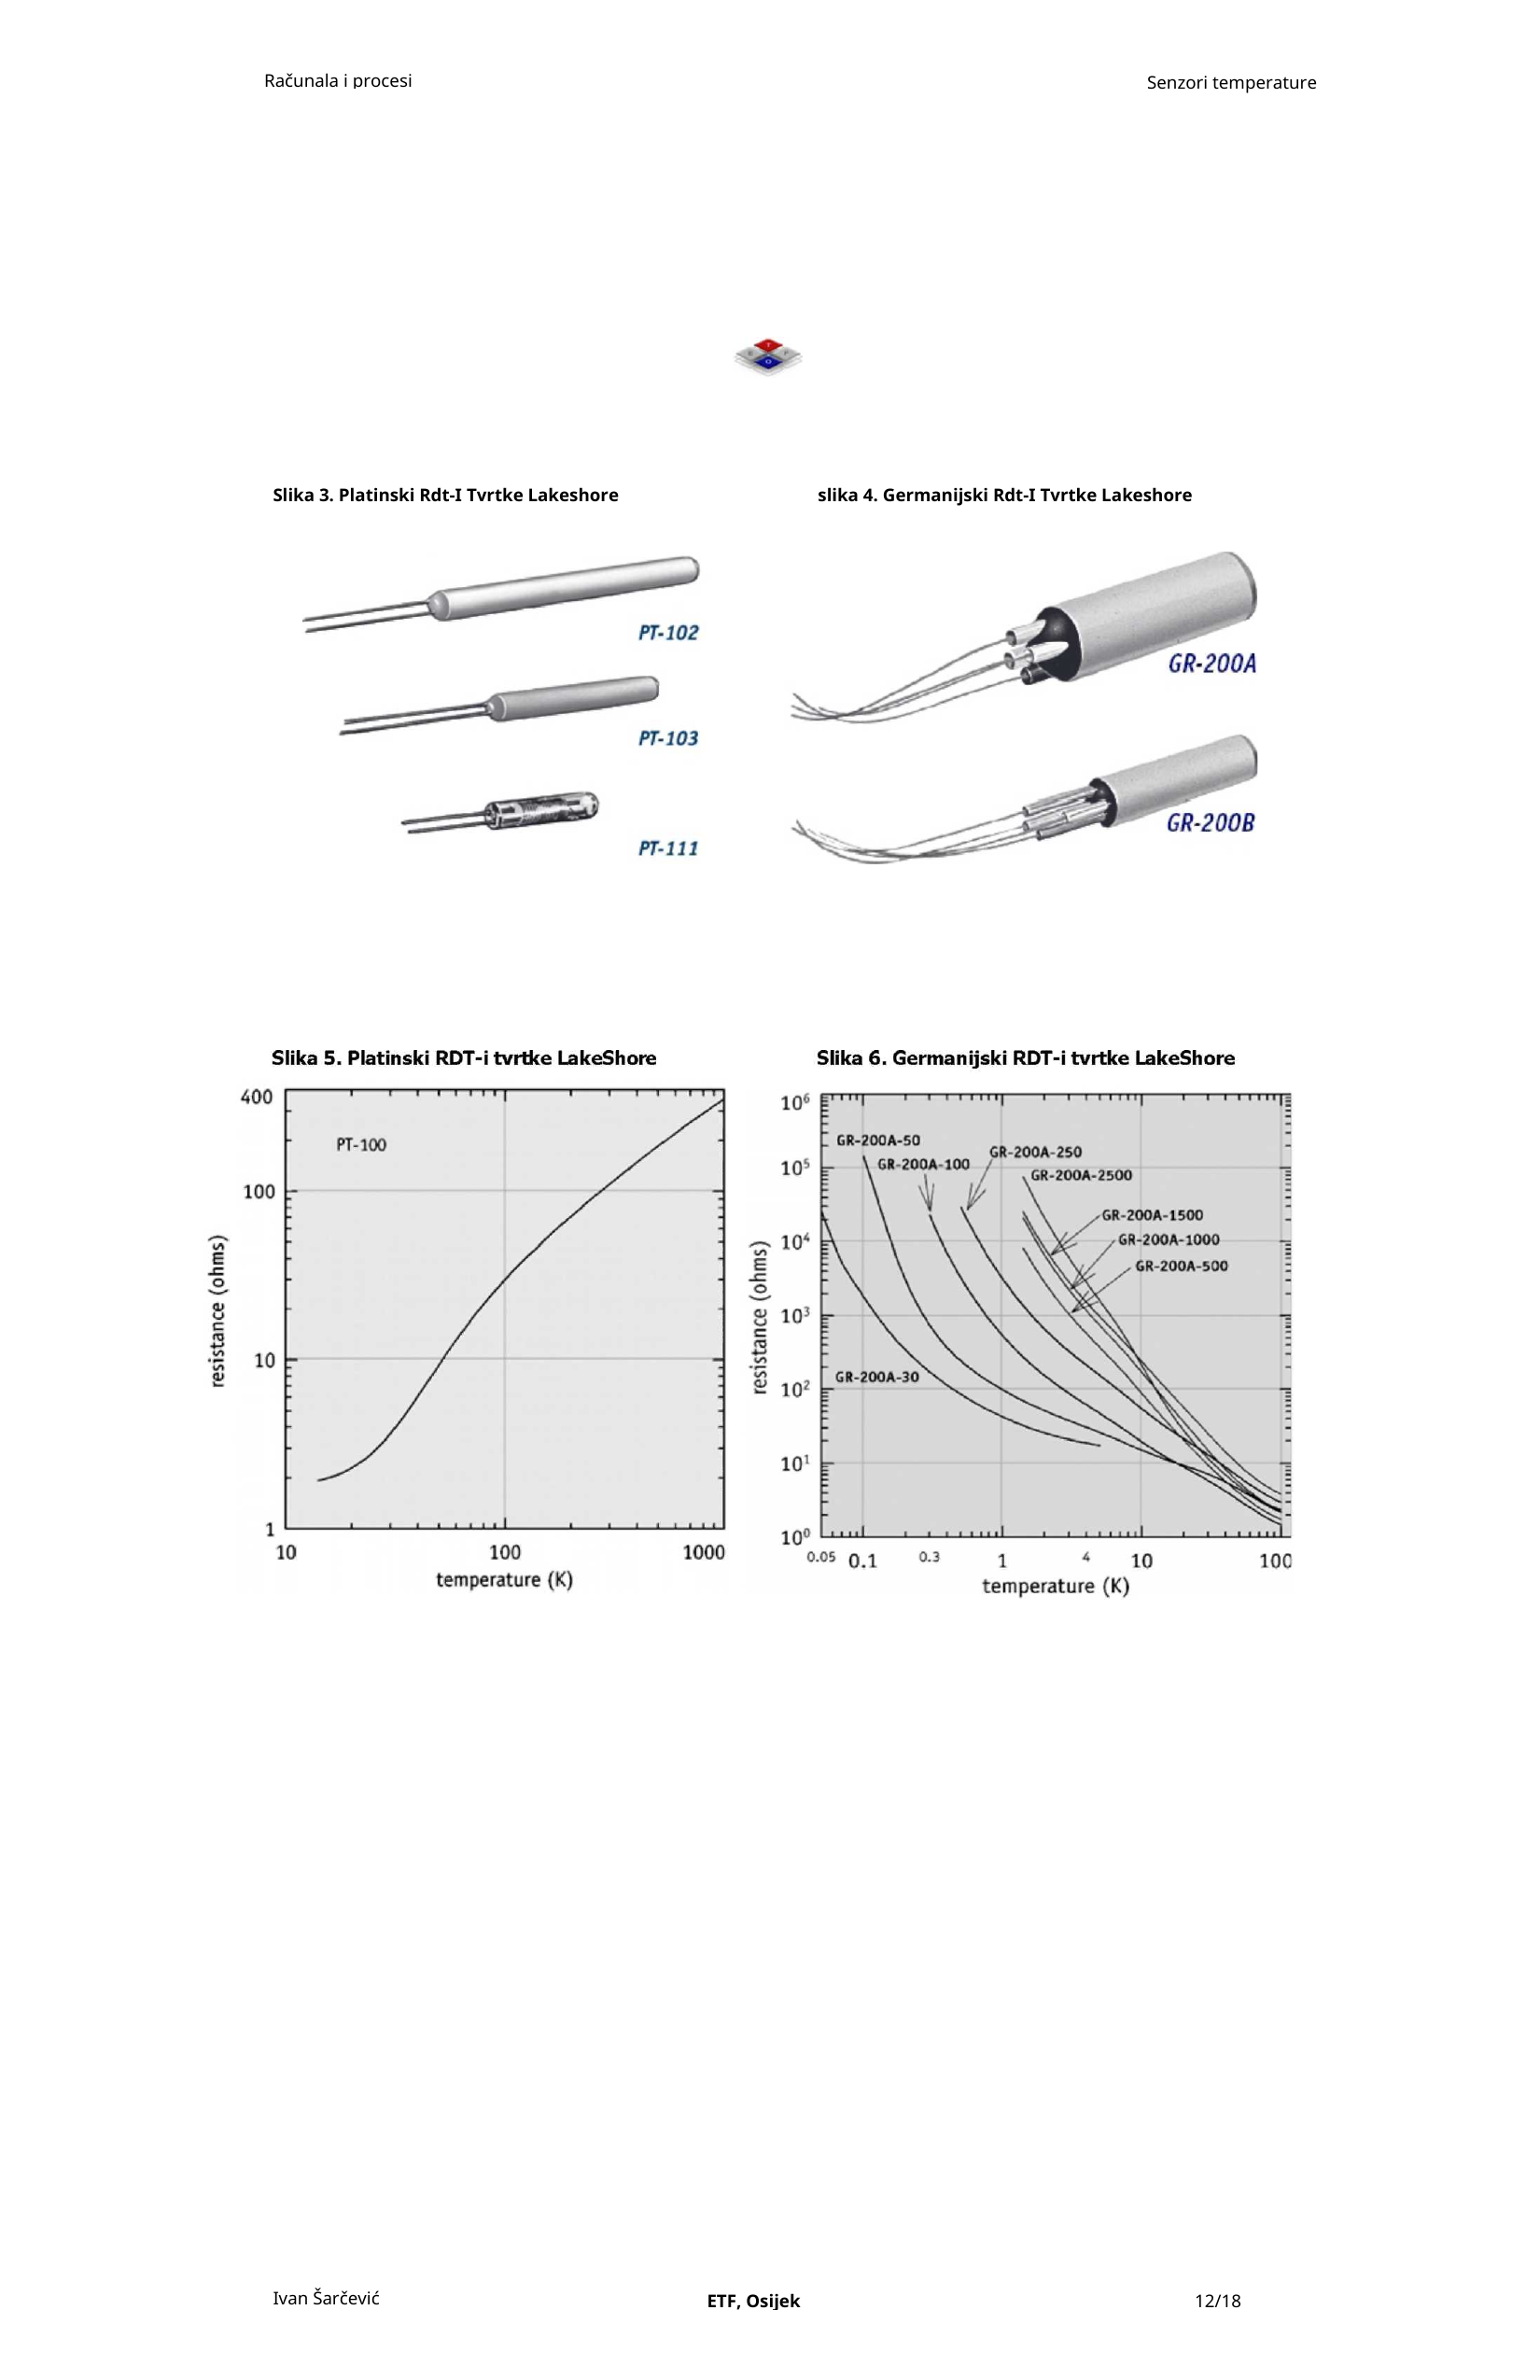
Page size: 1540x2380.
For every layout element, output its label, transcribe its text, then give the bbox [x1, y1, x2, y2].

picture [733, 337, 804, 379]
picture [191, 1050, 1316, 1632]
text Slika 3. Platinski Rdt-I Tvrtke Lakeshore slika 4. Germanijski Rdt-I Tvrtke Lakeshore [273, 483, 1317, 506]
picture [302, 552, 1258, 864]
